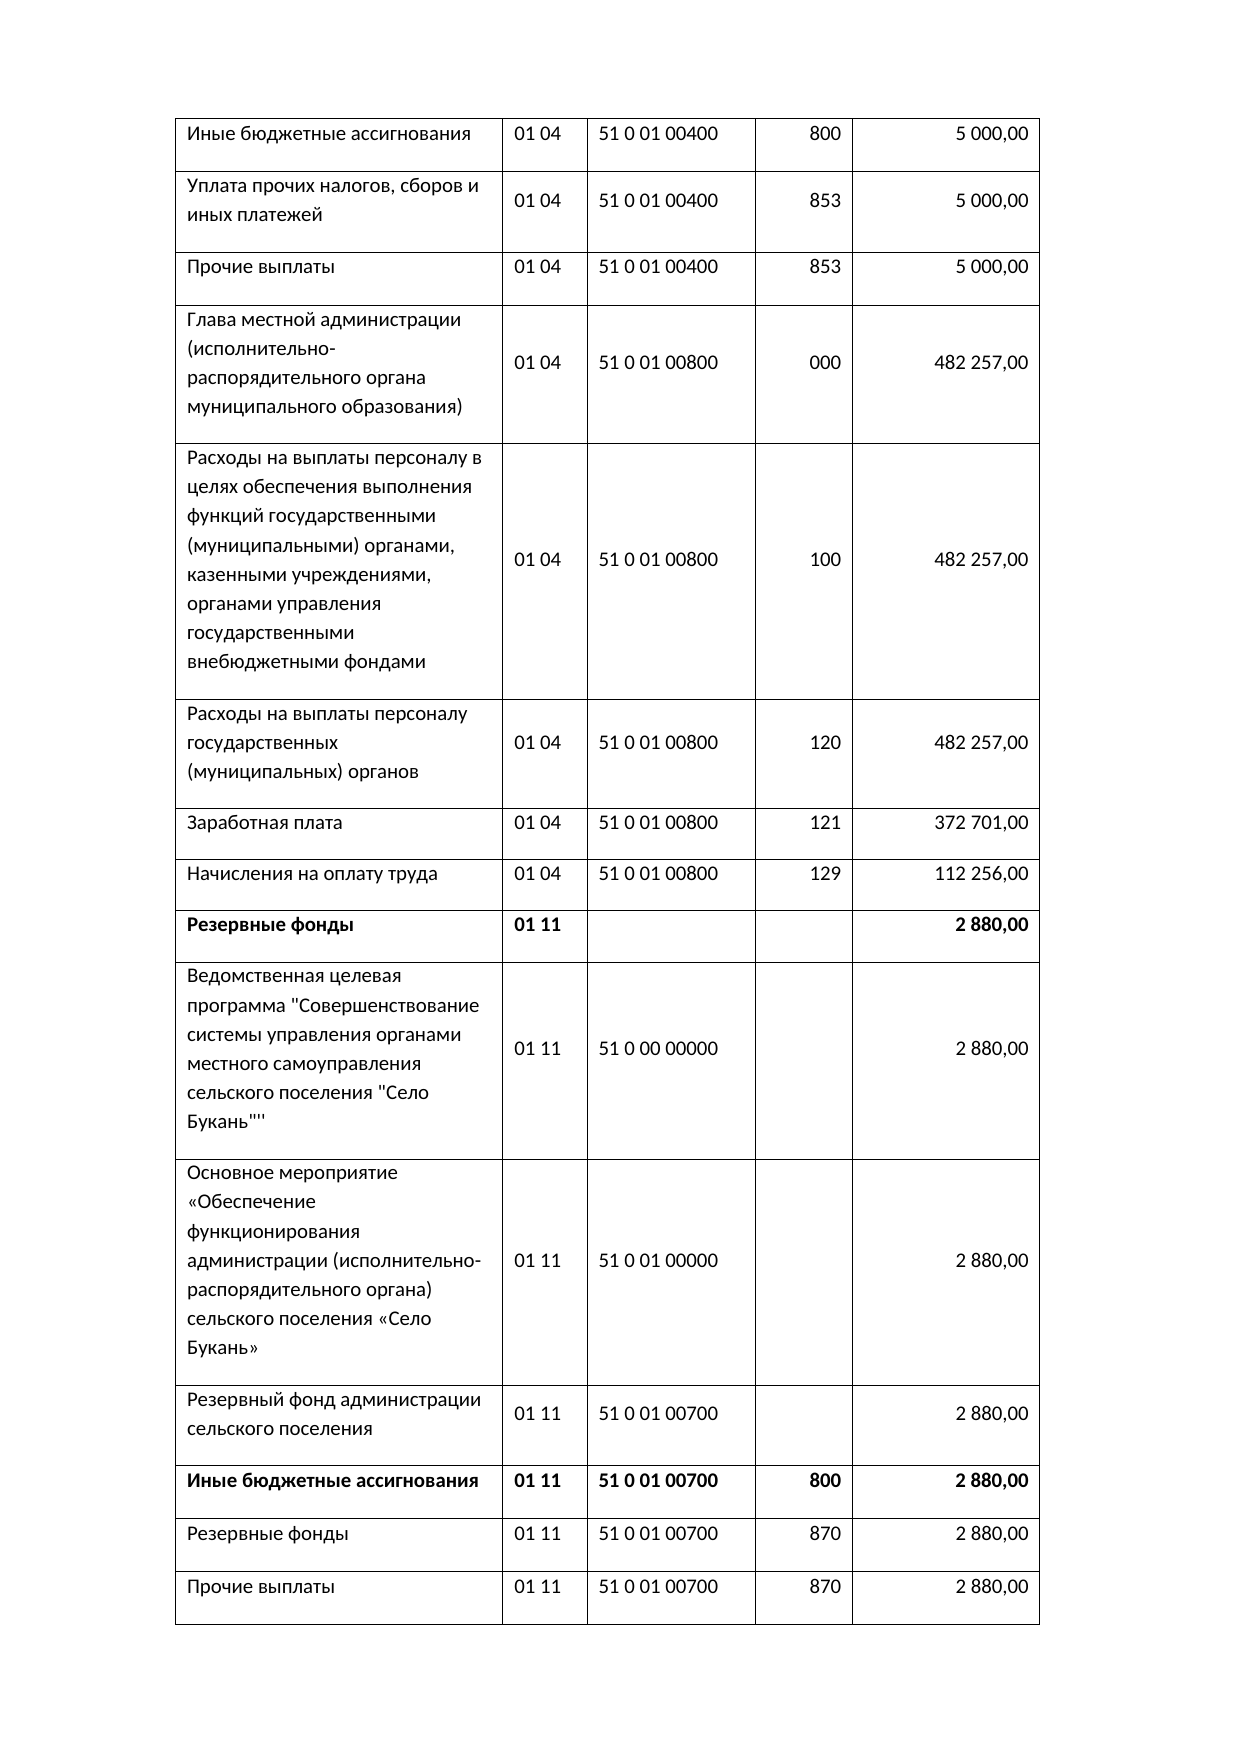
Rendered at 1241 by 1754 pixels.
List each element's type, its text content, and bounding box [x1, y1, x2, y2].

table_cell 01 04 [503, 119, 587, 171]
table_cell 51 0 01 00700 [588, 1572, 755, 1624]
table_cell Прочие выплаты [176, 253, 502, 305]
table_cell 2 880,00 [853, 1160, 1039, 1385]
table_cell 51 0 01 00800 [588, 700, 755, 808]
table_cell 482 257,00 [853, 700, 1039, 808]
table_cell 2 880,00 [853, 1572, 1039, 1624]
table_cell Резервные фонды [176, 911, 502, 962]
table_cell Глава местной администрации (исполнительно-распорядительного органа муниципального образования) [176, 306, 502, 443]
table_cell [756, 1386, 852, 1465]
table_cell 51 0 01 00400 [588, 172, 755, 252]
table_cell 870 [756, 1572, 852, 1624]
table_cell [756, 1160, 852, 1385]
table_cell 01 04 [503, 809, 587, 859]
table_cell Прочие выплаты [176, 1572, 502, 1624]
table_cell 100 [756, 444, 852, 699]
table_cell Расходы на выплаты персоналу государственных (муниципальных) органов [176, 700, 502, 808]
table_cell Основное мероприятие «Обеспечение функционирования администрации (исполнительно-распорядительного органа) сельского поселения «Село Букань» [176, 1160, 502, 1385]
table_cell 01 04 [503, 700, 587, 808]
table_cell 01 04 [503, 172, 587, 252]
table_cell 121 [756, 809, 852, 859]
table_cell 01 04 [503, 253, 587, 305]
table_cell 01 11 [503, 1386, 587, 1465]
table_cell 51 0 01 00800 [588, 860, 755, 910]
table_cell Резервный фонд администрации сельского поселения [176, 1386, 502, 1465]
table_cell 2 880,00 [853, 963, 1039, 1158]
table_cell 800 [756, 119, 852, 171]
table_cell Расходы на выплаты персоналу в целях обеспечения выполнения функций государственными (муниципальными) органами, казенными учреждениями, органами управления государственными внебюджетными фондами [176, 444, 502, 699]
table_cell 870 [756, 1519, 852, 1571]
table_cell 120 [756, 700, 852, 808]
table_cell 482 257,00 [853, 306, 1039, 443]
table_cell 01 11 [503, 1519, 587, 1571]
table_cell 800 [756, 1466, 852, 1518]
table_cell 129 [756, 860, 852, 910]
table_cell [756, 963, 852, 1158]
table_cell 51 0 01 00700 [588, 1466, 755, 1518]
table_cell 01 04 [503, 444, 587, 699]
table_cell 01 11 [503, 963, 587, 1158]
table_cell Ведомственная целевая программа "Совершенствование системы управления органами местного самоуправления сельского поселения "Село Букань"'' [176, 963, 502, 1158]
table_cell 51 0 01 00800 [588, 444, 755, 699]
table_cell 01 11 [503, 1572, 587, 1624]
table_cell 51 0 01 00800 [588, 306, 755, 443]
table_cell 51 0 01 00700 [588, 1519, 755, 1571]
table_cell 01 11 [503, 911, 587, 962]
table_cell 51 0 01 00800 [588, 809, 755, 859]
table_cell 5 000,00 [853, 172, 1039, 252]
table_cell 2 880,00 [853, 1519, 1039, 1571]
table_cell [756, 911, 852, 962]
table_cell Начисления на оплату труда [176, 860, 502, 910]
table_cell 51 0 01 00700 [588, 1386, 755, 1465]
table_cell 853 [756, 253, 852, 305]
table_cell 000 [756, 306, 852, 443]
table_cell 2 880,00 [853, 1386, 1039, 1465]
table_cell 01 04 [503, 306, 587, 443]
table_cell Заработная плата [176, 809, 502, 859]
table_cell 112 256,00 [853, 860, 1039, 910]
table_cell Иные бюджетные ассигнования [176, 1466, 502, 1518]
table_cell 482 257,00 [853, 444, 1039, 699]
table_cell 2 880,00 [853, 1466, 1039, 1518]
table_cell Резервные фонды [176, 1519, 502, 1571]
table_cell 2 880,00 [853, 911, 1039, 962]
table_cell 853 [756, 172, 852, 252]
table_cell 372 701,00 [853, 809, 1039, 859]
table_cell Иные бюджетные ассигнования [176, 119, 502, 171]
table_cell [588, 911, 755, 962]
table_cell 51 0 01 00400 [588, 253, 755, 305]
table_cell Уплата прочих налогов, сборов и иных платежей [176, 172, 502, 252]
table_cell 5 000,00 [853, 119, 1039, 171]
table_cell 51 0 01 00000 [588, 1160, 755, 1385]
table_cell 5 000,00 [853, 253, 1039, 305]
table_cell 01 04 [503, 860, 587, 910]
table_cell 01 11 [503, 1466, 587, 1518]
table_cell 01 11 [503, 1160, 587, 1385]
table_cell 51 0 00 00000 [588, 963, 755, 1158]
table_cell 51 0 01 00400 [588, 119, 755, 171]
